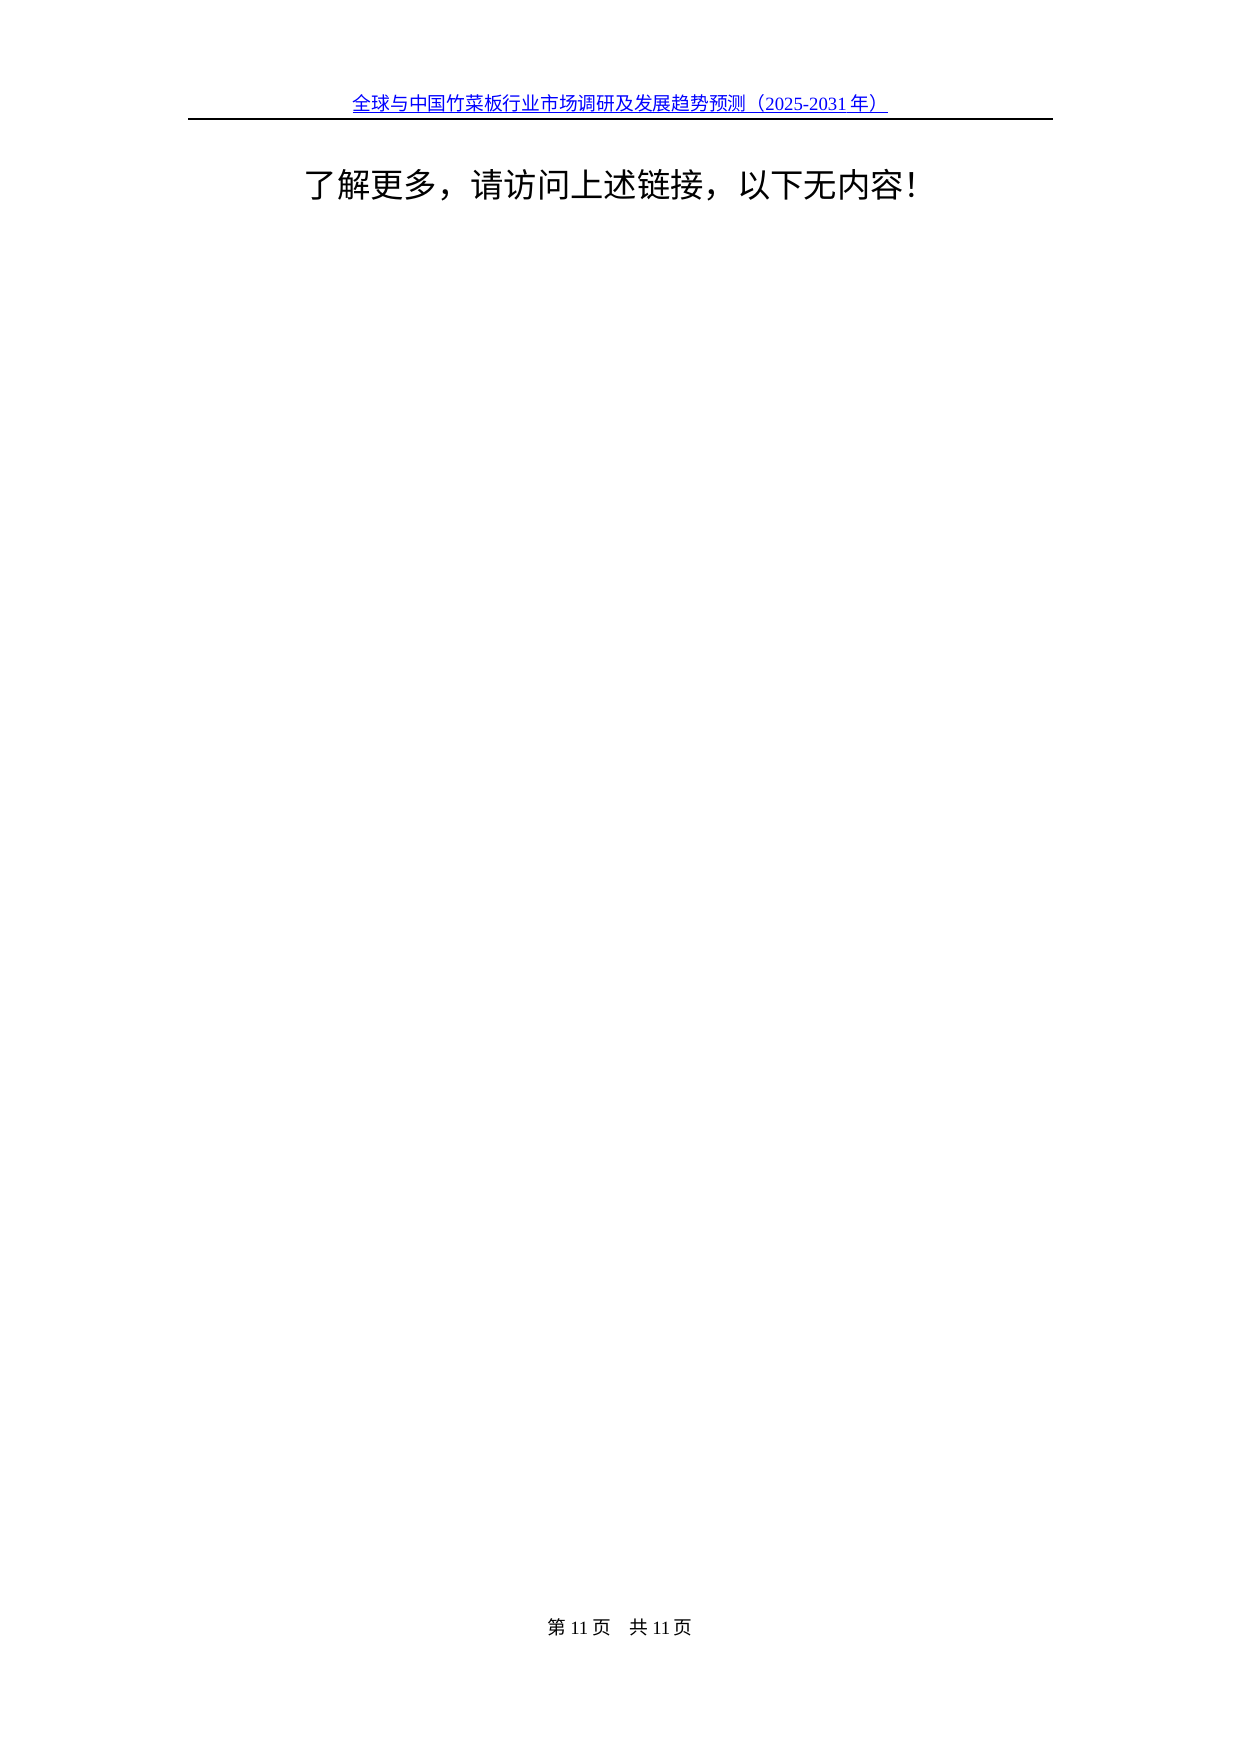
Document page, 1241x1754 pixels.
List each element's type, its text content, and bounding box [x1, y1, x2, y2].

title 了解更多，请访问上述链接，以下无内容！ [187, 150, 1053, 215]
